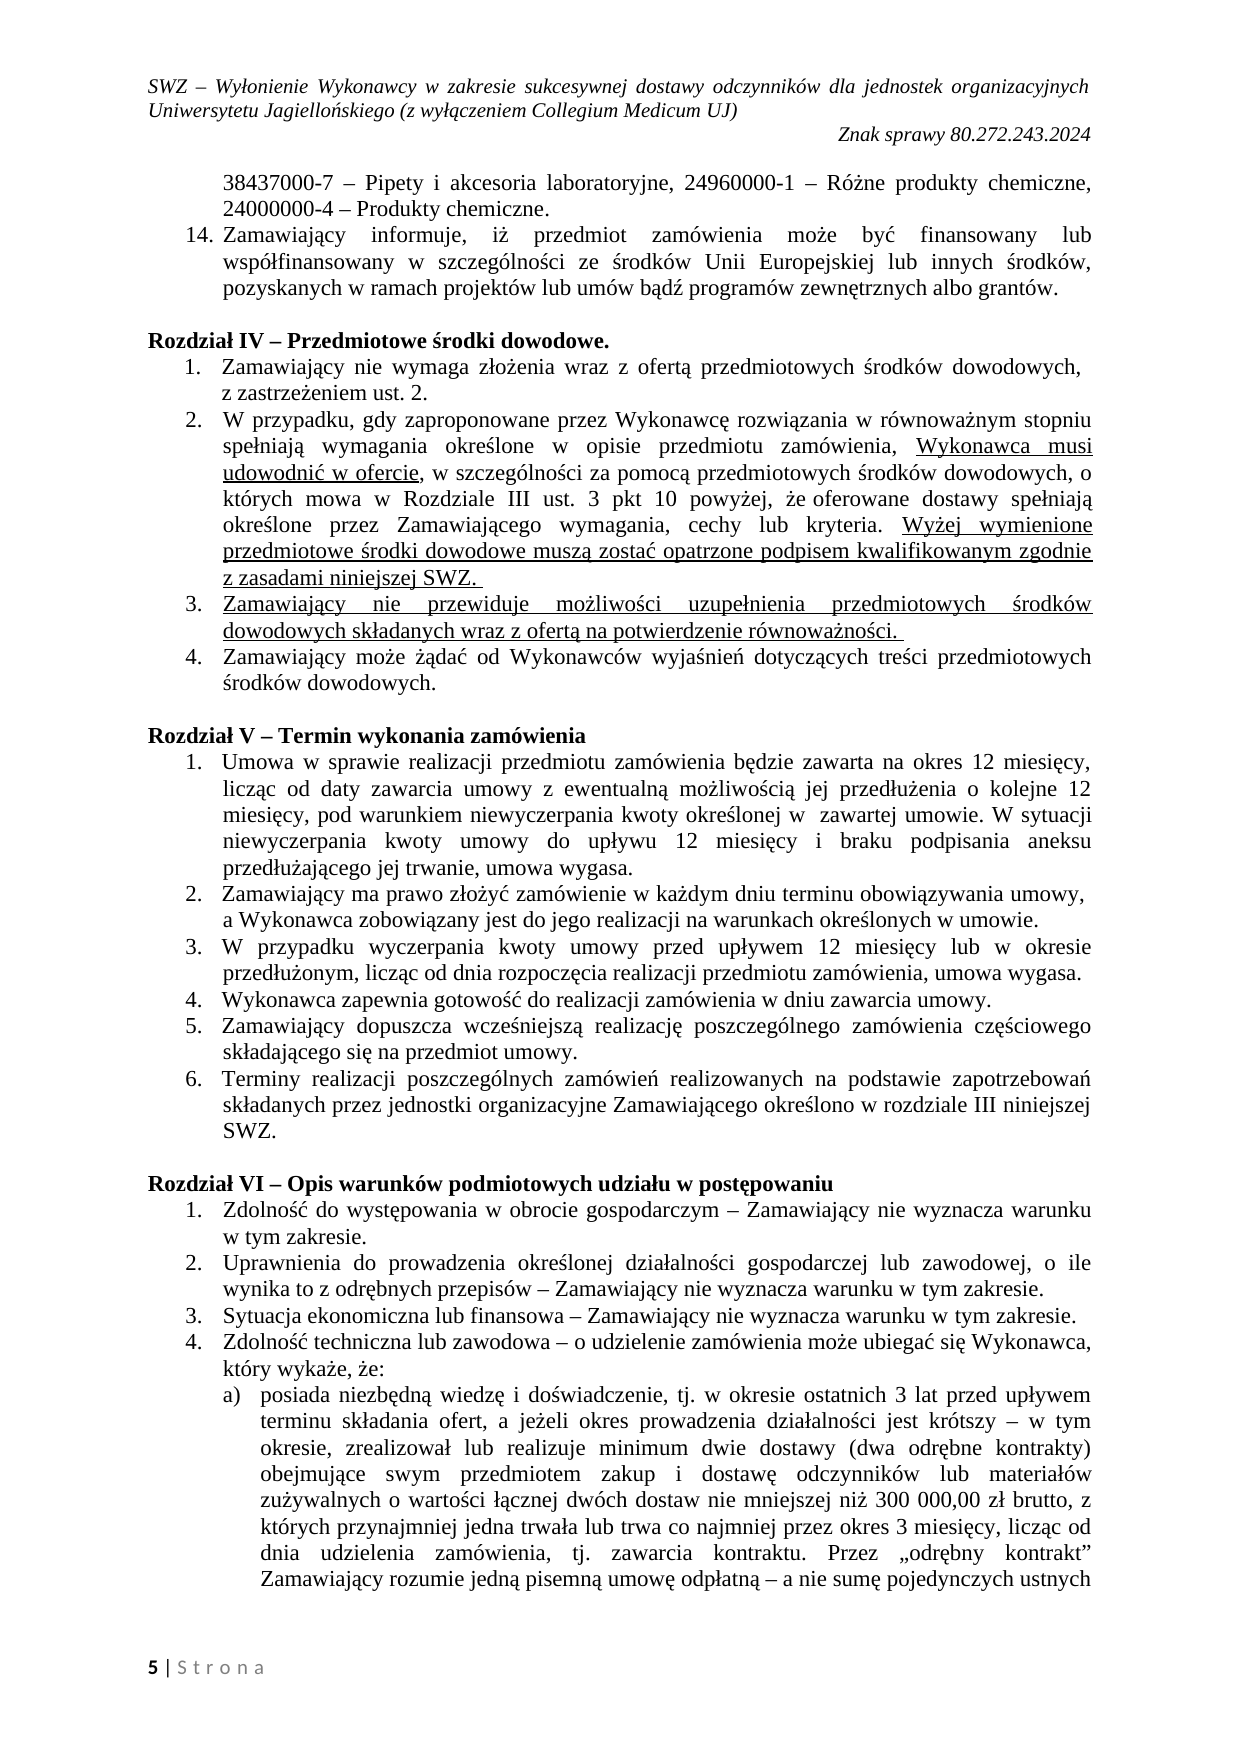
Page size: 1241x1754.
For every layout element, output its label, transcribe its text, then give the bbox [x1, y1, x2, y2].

list Uprawnienia do prowadzenia określonej działalności gospodarczej lub zawodowej, o ile wynika to z odrębnych przepisów – Zamawiający nie wyznacza warunku w tym zakresie. [185, 1249, 1093, 1302]
list Sytuacja ekonomiczna lub finansowa – Zamawiający nie wyznacza warunku w tym zakresie. [185, 1302, 1093, 1328]
list Zamawiający nie wymaga złożenia wraz z ofertą przedmiotowych środków dowodowych, z zastrzeżeniem ust. 2. [184, 353, 1093, 406]
list W przypadku, gdy zaproponowane przez Wykonawcę rozwiązania w równoważnym stopniu spełniają wymagania określone w opisie przedmiotu zamówienia, Wykonawca musi udowodnić w ofercie, w szczególności za pomocą przedmiotowych środków dowodowych, o których mowa w Rozdziale III ust. 3 pkt 10 powyżej, że oferowane dostawy spełniają określone przez Zamawiającego wymagania, cechy lub kryteria. Wyżej wymienione przedmiotowe środki dowodowe muszą zostać opatrzone podpisem kwalifikowanym zgodnie z zasadami niniejszej SWZ. [185, 406, 1093, 590]
list W przypadku wyczerpania kwoty umowy przed upływem 12 miesięcy lub w okresie przedłużonym, licząc od dnia rozpoczęcia realizacji przedmiotu zamówienia, umowa wygasa. [185, 933, 1093, 986]
text Rozdział VI – Opis warunków podmiotowych udziału w postępowaniu [148, 1170, 1093, 1196]
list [185, 169, 1093, 221]
text Rozdział V – Termin wykonania zamówienia [148, 722, 1093, 748]
list Zdolność do występowania w obrocie gospodarczym – Zamawiający nie wyznacza warunku w tym zakresie. [185, 1196, 1093, 1249]
list Zamawiający ma prawo złożyć zamówienie w każdym dniu terminu obowiązywania umowy, a Wykonawca zobowiązany jest do jego realizacji na warunkach określonych w umowie. [185, 880, 1093, 933]
list Zamawiający informuje, iż przedmiot zamówienia może być finansowany lub współfinansowany w szczególności ze środków Unii Europejskiej lub innych środków, pozyskanych w ramach projektów lub umów bądź programów zewnętrznych albo grantów. [185, 221, 1093, 300]
list Wykonawca zapewnia gotowość do realizacji zamówienia w dniu zawarcia umowy. [185, 986, 1093, 1012]
list Terminy realizacji poszczególnych zamówień realizowanych na podstawie zapotrzebowań składanych przez jednostki organizacyjne Zamawiającego określono w rozdziale III niniejszej SWZ. [185, 1065, 1093, 1144]
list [223, 1381, 1093, 1592]
list Zamawiający dopuszcza wcześniejszą realizację poszczególnego zamówienia częściowego składającego się na przedmiot umowy. [185, 1012, 1093, 1065]
list Zdolność techniczna lub zawodowa – o udzielenie zamówienia może ubiegać się Wykonawca, który wykaże, że: [185, 1328, 1093, 1381]
list Zamawiający nie przewiduje możliwości uzupełnienia przedmiotowych środków dowodowych składanych wraz z ofertą na potwierdzenie równoważności. [185, 590, 1093, 643]
list Zamawiający może żądać od Wykonawców wyjaśnień dotyczących treści przedmiotowych środków dowodowych. [185, 643, 1093, 696]
text Rozdział IV – Przedmiotowe środki dowodowe. [148, 327, 1093, 353]
list Umowa w sprawie realizacji przedmiotu zamówienia będzie zawarta na okres 12 miesięcy, licząc od daty zawarcia umowy z ewentualną możliwością jej przedłużenia o kolejne 12 miesięcy, pod warunkiem niewyczerpania kwoty określonej w zawartej umowie. W sytuacji niewyczerpania kwoty umowy do upływu 12 miesięcy i braku podpisania aneksu przedłużającego jej trwanie, umowa wygasa. [185, 748, 1093, 880]
